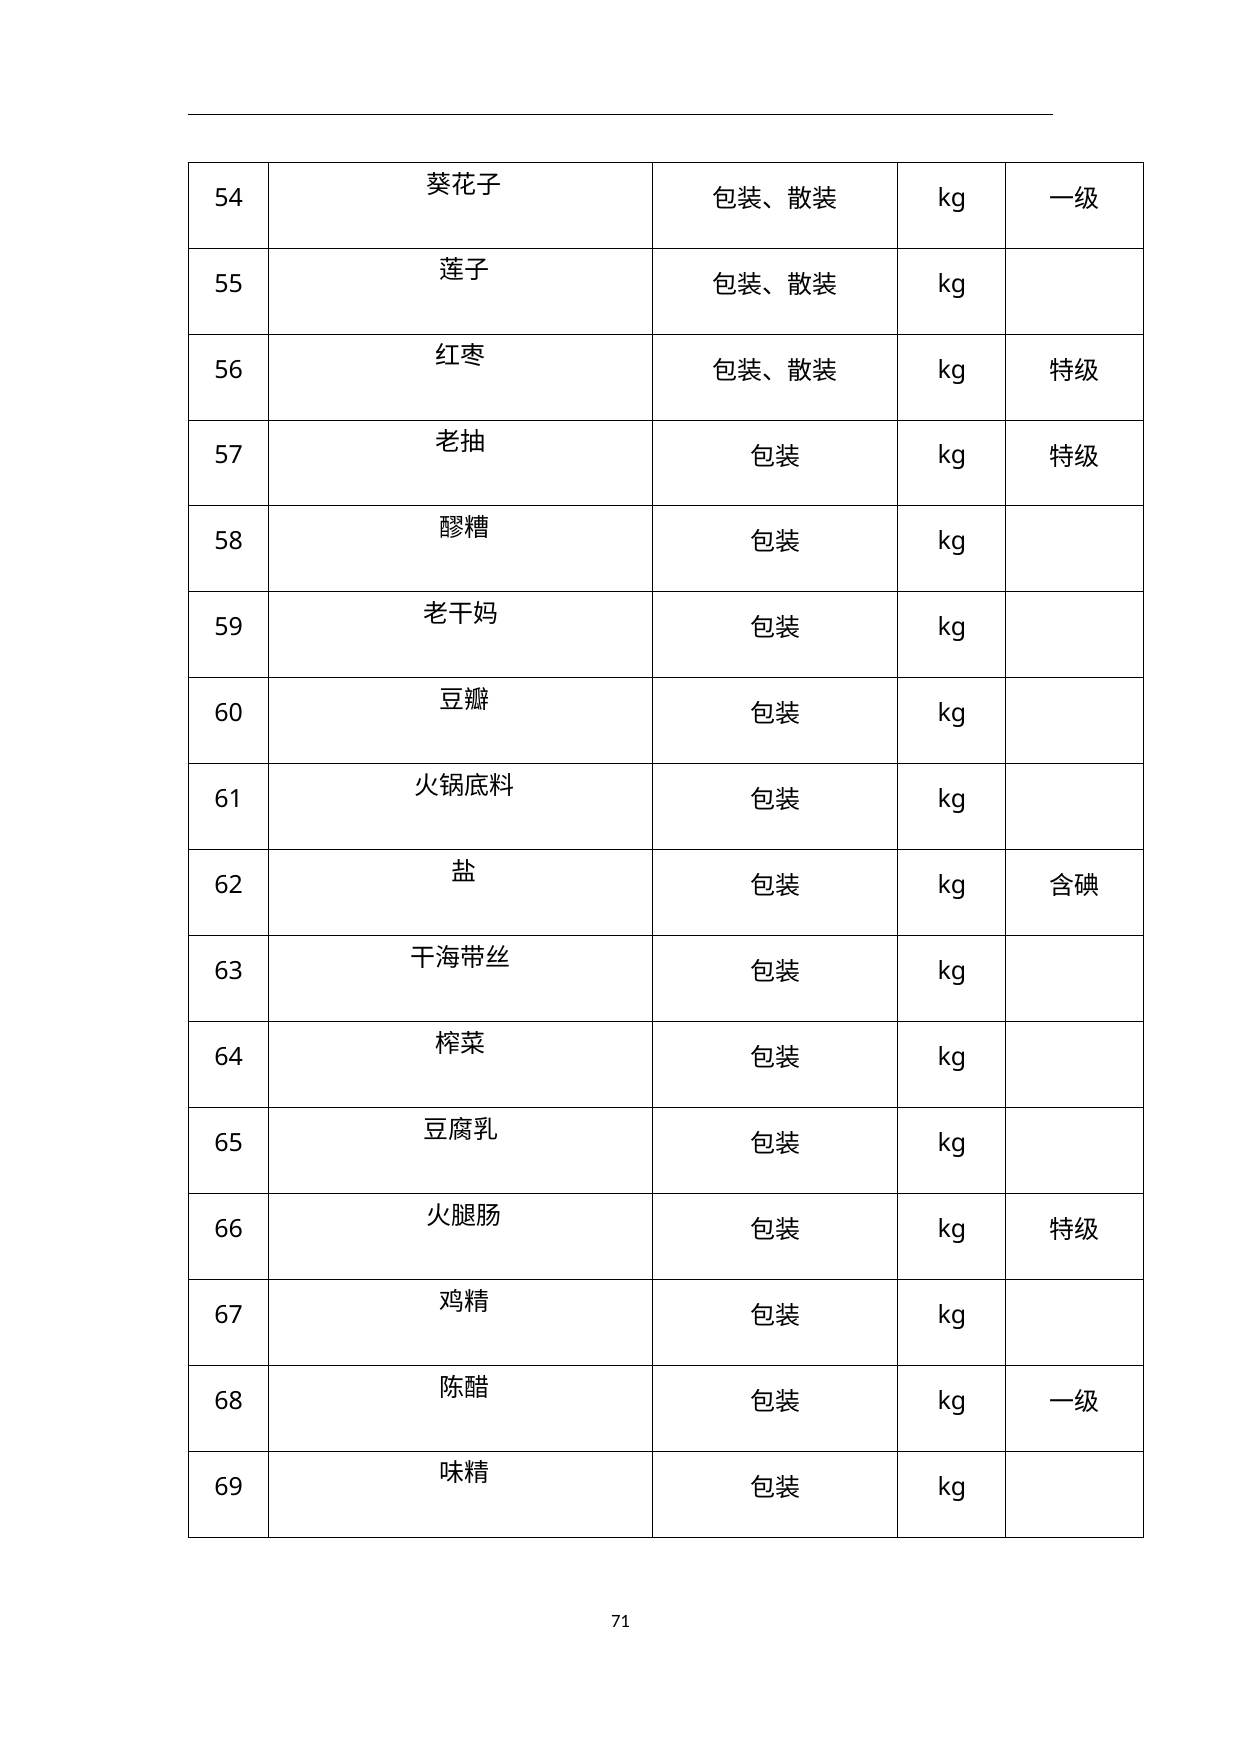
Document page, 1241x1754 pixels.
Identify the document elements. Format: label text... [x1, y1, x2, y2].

table_cell kg [898, 936, 1005, 1021]
table_cell [1006, 1108, 1143, 1193]
table_cell 55 [189, 249, 268, 334]
table_cell 59 [189, 592, 268, 677]
table_cell 包装 [653, 1366, 897, 1451]
table_cell kg [898, 1280, 1005, 1365]
table_cell 特级 [1006, 1194, 1143, 1279]
table_cell 包装 [653, 850, 897, 935]
table_cell 特级 [1006, 421, 1143, 505]
table_cell 老抽 [269, 421, 652, 505]
table_cell 红枣 [269, 335, 652, 419]
table_cell 69 [189, 1452, 268, 1537]
table_cell 火腿肠 [269, 1194, 652, 1279]
table_cell 醪糟 [269, 506, 652, 591]
table_cell [1006, 1452, 1143, 1537]
table_cell kg [898, 249, 1005, 334]
table_cell 包装 [653, 421, 897, 505]
table_cell 65 [189, 1108, 268, 1193]
table_cell 包装 [653, 936, 897, 1021]
table_cell 老干妈 [269, 592, 652, 677]
table_cell 包装 [653, 1452, 897, 1537]
table_cell 豆腐乳 [269, 1108, 652, 1193]
table_cell kg [898, 1366, 1005, 1451]
table_cell 58 [189, 506, 268, 591]
table_cell 67 [189, 1280, 268, 1365]
table_cell 57 [189, 421, 268, 505]
table_cell 干海带丝 [269, 936, 652, 1021]
table_cell 包装 [653, 592, 897, 677]
table_cell 包装、散装 [653, 335, 897, 419]
table_cell 含碘 [1006, 850, 1143, 935]
table_cell 60 [189, 678, 268, 763]
table_cell 一级 [1006, 1366, 1143, 1451]
table_cell 豆瓣 [269, 678, 652, 763]
table_cell 一级 [1006, 163, 1143, 248]
table_cell 包装、散装 [653, 163, 897, 248]
table_cell 盐 [269, 850, 652, 935]
table_cell kg [898, 1022, 1005, 1107]
table_cell kg [898, 163, 1005, 248]
table_cell 56 [189, 335, 268, 419]
table_cell [1006, 1280, 1143, 1365]
table_cell kg [898, 335, 1005, 419]
table_cell 61 [189, 764, 268, 849]
table_cell 包装 [653, 1108, 897, 1193]
table_cell 包装 [653, 764, 897, 849]
table_cell 包装 [653, 1022, 897, 1107]
table_cell 包装 [653, 1194, 897, 1279]
table_cell 54 [189, 163, 268, 248]
table_cell 莲子 [269, 249, 652, 334]
table_cell [1006, 1022, 1143, 1107]
table_cell kg [898, 592, 1005, 677]
table_cell 火锅底料 [269, 764, 652, 849]
table_cell 特级 [1006, 335, 1143, 419]
table_cell 68 [189, 1366, 268, 1451]
table_cell kg [898, 506, 1005, 591]
table_cell [1006, 678, 1143, 763]
table_cell [1006, 936, 1143, 1021]
table_cell 陈醋 [269, 1366, 652, 1451]
table_cell 葵花子 [269, 163, 652, 248]
table_cell 包装 [653, 1280, 897, 1365]
table_cell kg [898, 421, 1005, 505]
table_cell kg [898, 1452, 1005, 1537]
table_cell kg [898, 678, 1005, 763]
table_cell 包装 [653, 506, 897, 591]
table_cell 62 [189, 850, 268, 935]
table_cell 63 [189, 936, 268, 1021]
table_cell kg [898, 1108, 1005, 1193]
table_cell kg [898, 764, 1005, 849]
table_cell 64 [189, 1022, 268, 1107]
table_cell kg [898, 850, 1005, 935]
table_cell 榨菜 [269, 1022, 652, 1107]
table_cell [1006, 249, 1143, 334]
table_cell 鸡精 [269, 1280, 652, 1365]
table_cell 66 [189, 1194, 268, 1279]
table_cell 包装、散装 [653, 249, 897, 334]
table_cell 包装 [653, 678, 897, 763]
table_cell [1006, 764, 1143, 849]
table_cell 味精 [269, 1452, 652, 1537]
table_cell kg [898, 1194, 1005, 1279]
table_cell [1006, 506, 1143, 591]
table_cell [1006, 592, 1143, 677]
